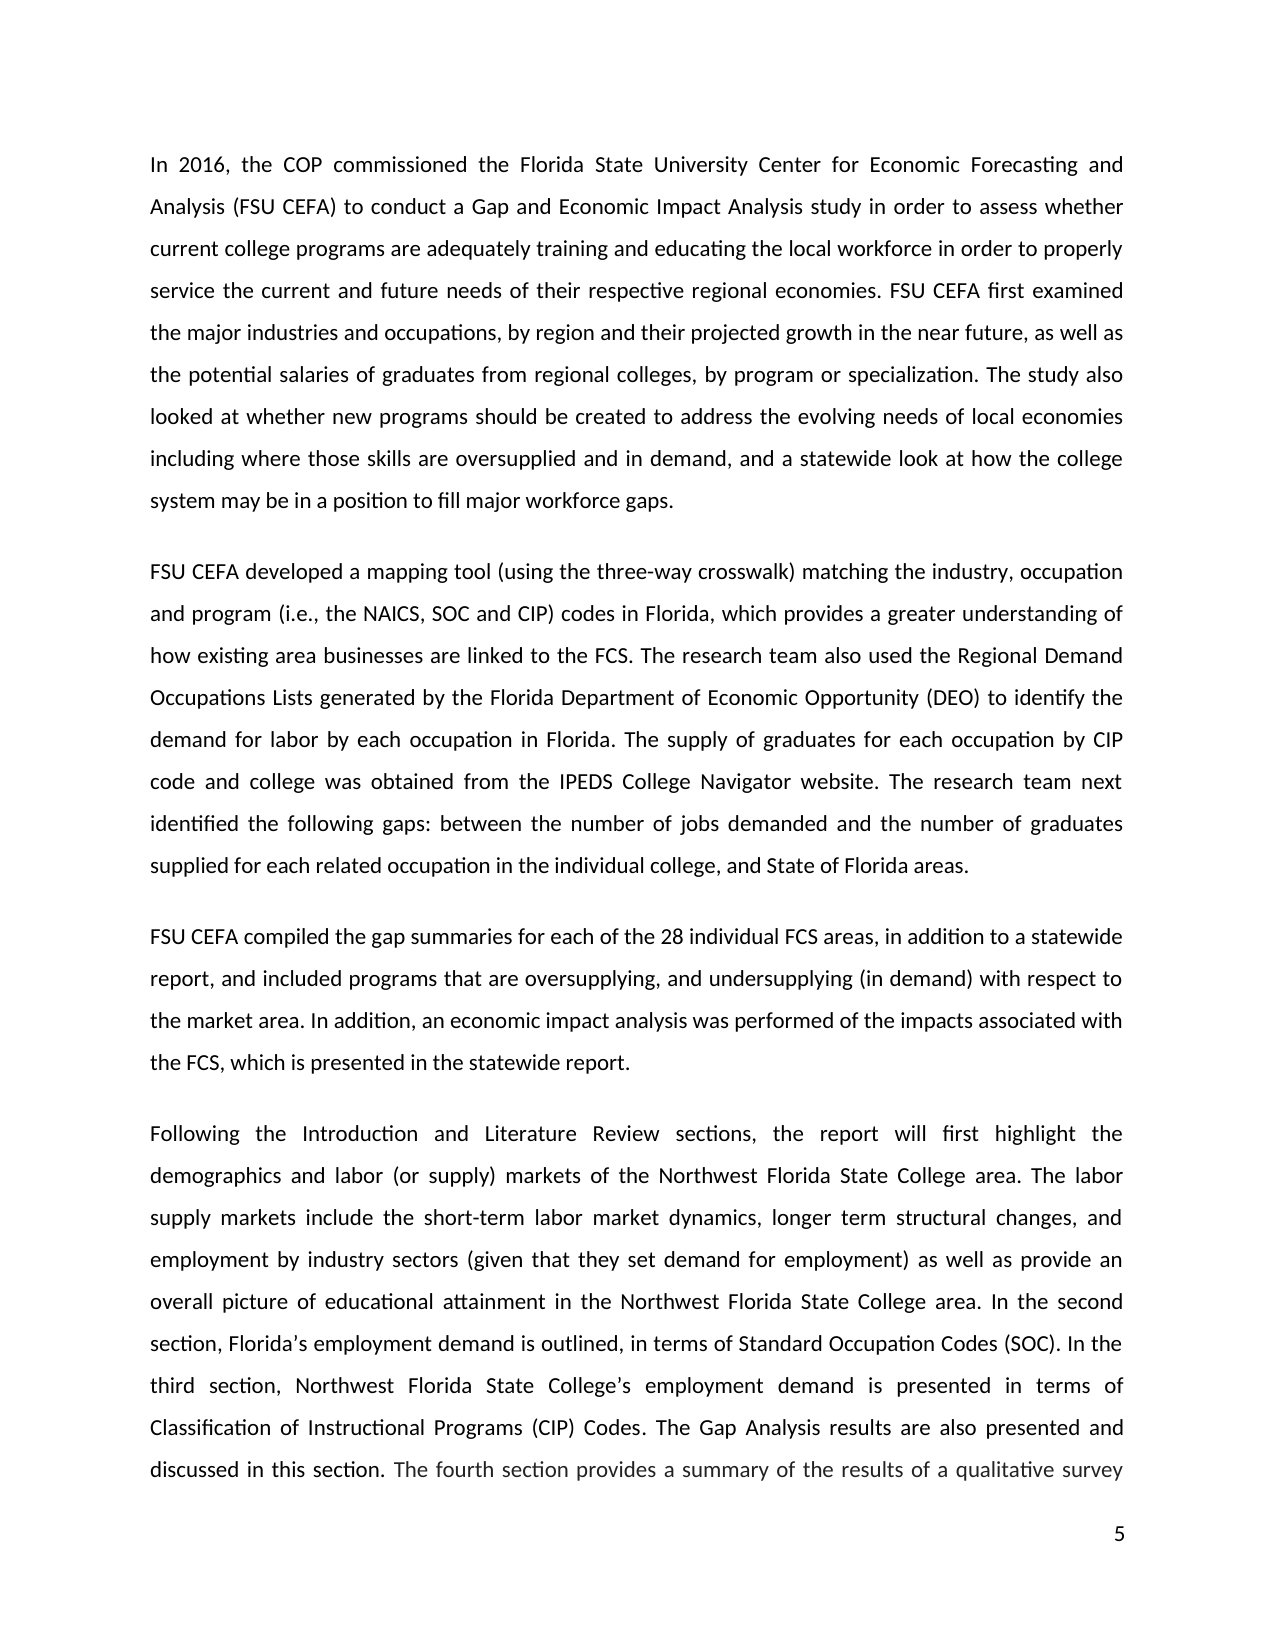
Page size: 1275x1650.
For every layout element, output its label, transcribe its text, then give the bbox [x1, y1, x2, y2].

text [150, 1119, 1125, 1483]
text In 2016, the COP commissioned the Florida State University Center for Economic Forecasting and Analysis (FSU CEFA) to conduct a Gap and Economic Impact Analysis study in order to assess whether current college programs are adequately training and educating the local workforce in order to properly service the current and future needs of their respective regional economies. FSU CEFA first examined the major industries and occupations, by region and their projected growth in the near future, as well as the potential salaries of graduates from regional colleges, by program or specialization. The study also looked at whether new programs should be created to address the evolving needs of local economies including where those skills are oversupplied and in demand, and a statewide look at how the college system may be in a position to fill major workforce gaps. [150, 150, 1125, 514]
text FSU CEFA developed a mapping tool (using the three-way crosswalk) matching the industry, occupation and program (i.e., the NAICS, SOC and CIP) codes in Florida, which provides a greater understanding of how existing area businesses are linked to the FCS. The research team also used the Regional Demand Occupations Lists generated by the Florida Department of Economic Opportunity (DEO) to identify the demand for labor by each occupation in Florida. The supply of graduates for each occupation by CIP code and college was obtained from the IPEDS College Navigator website. The research team next identified the following gaps: between the number of jobs demanded and the number of graduates supplied for each related occupation in the individual college, and State of Florida areas. [150, 557, 1125, 879]
text FSU CEFA compiled the gap summaries for each of the 28 individual FCS areas, in addition to a statewide report, and included programs that are oversupplying, and undersupplying (in demand) with respect to the market area. In addition, an economic impact analysis was performed of the impacts associated with the FCS, which is presented in the statewide report. [150, 922, 1125, 1076]
